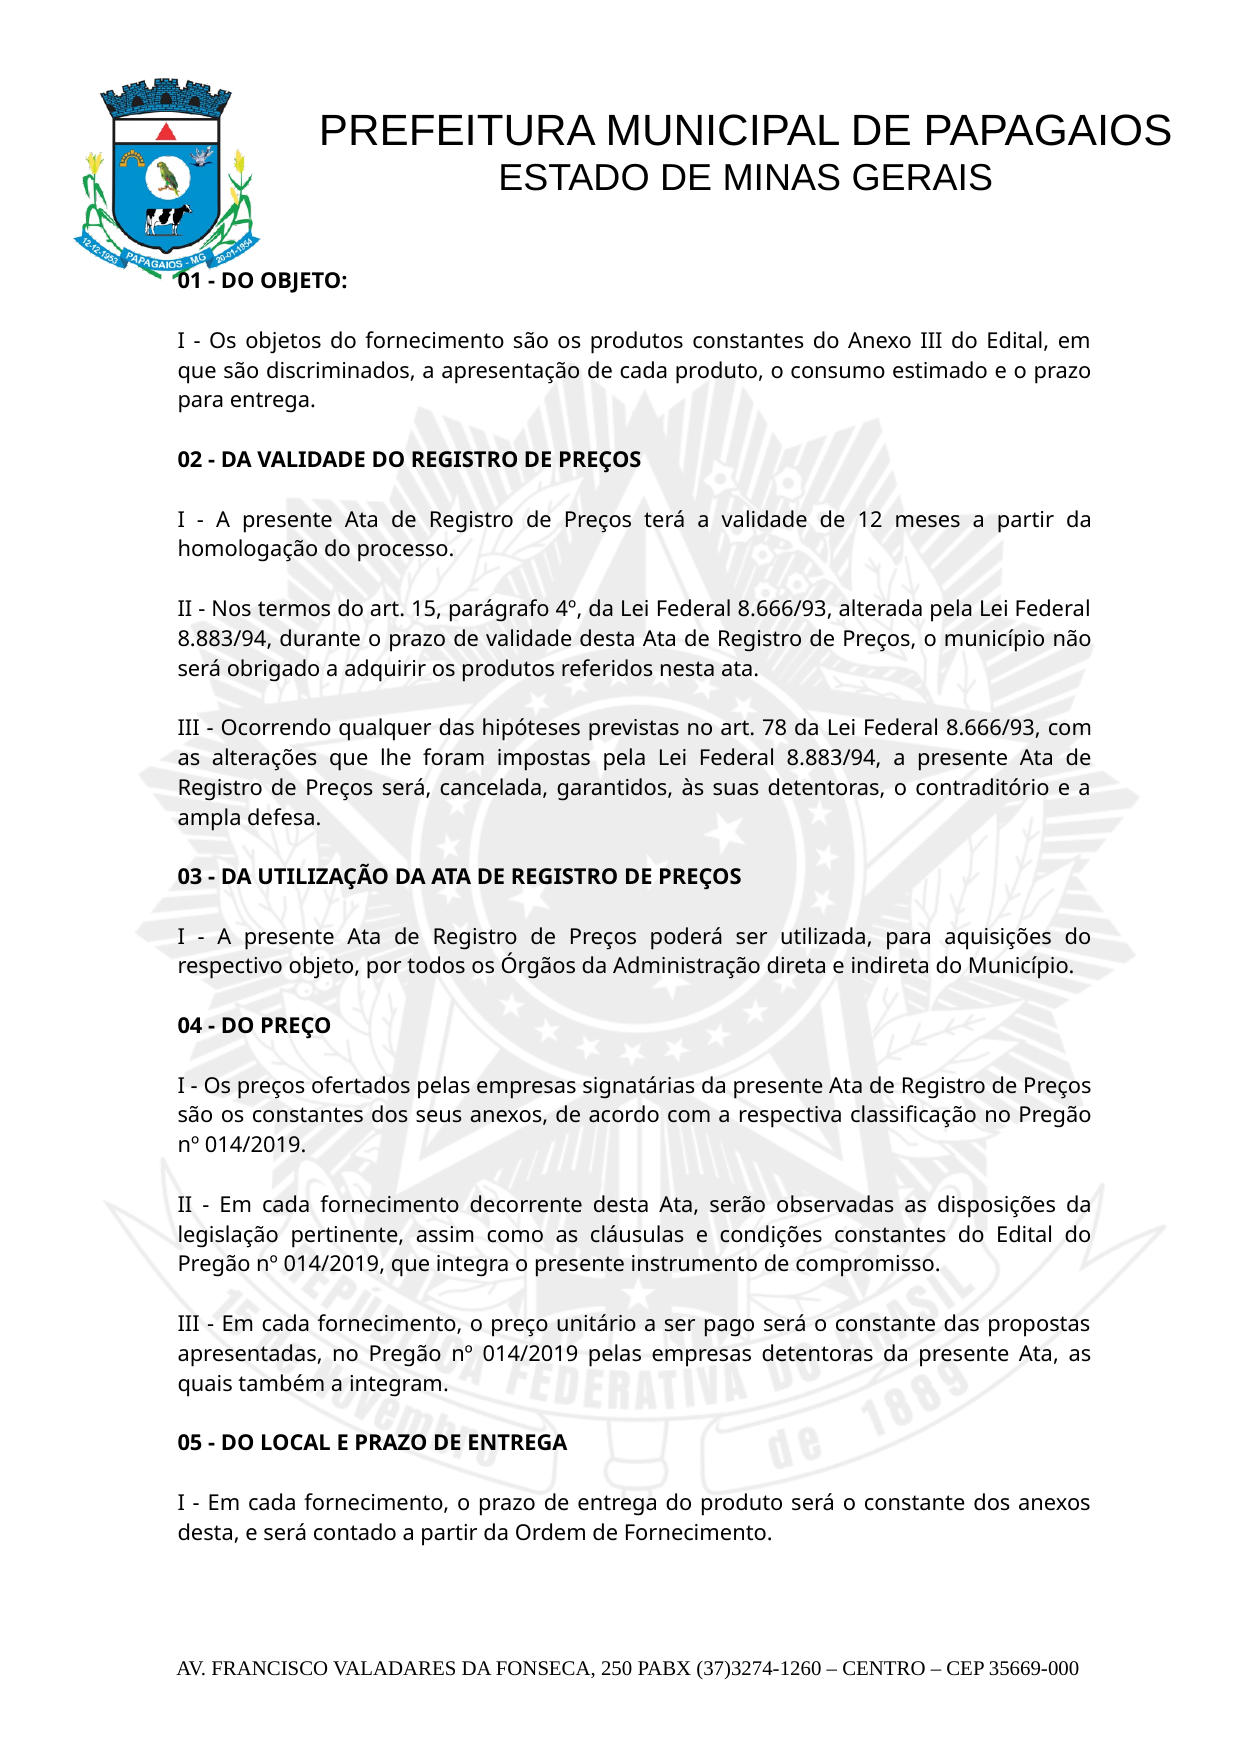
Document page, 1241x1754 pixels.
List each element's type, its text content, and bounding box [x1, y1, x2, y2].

text I - Em cada fornecimento, o prazo de entrega do produto será o constante dos anexos desta, e será contado a partir da Ordem de Fornecimento. [177, 1487, 1093, 1546]
picture [217, 256, 225, 262]
text I - A presente Ata de Registro de Preços poderá ser utilizada, para aquisições do respectivo objeto, por todos os Órgãos da Administração direta e indireta do Município. [177, 921, 1093, 980]
text 01 - DO OBJETO: [177, 265, 1093, 295]
picture [72, 73, 262, 281]
text 03 - DA UTILIZAÇÃO DA ATA DE REGISTRO DE PREÇOS [177, 861, 1093, 891]
text III - Em cada fornecimento, o preço unitário a ser pago será o constante das propostas apresentadas, no Pregão nº 014/2019 pelas empresas detentoras da presente Ata, as quais também a integram. [177, 1308, 1093, 1397]
text 04 - DO PREÇO [177, 1010, 1093, 1040]
text I - Os objetos do fornecimento são os produtos constantes do Anexo III do Edital, em que são discriminados, a apresentação de cada produto, o consumo estimado e o prazo para entrega. [177, 325, 1093, 414]
text II - Em cada fornecimento decorrente desta Ata, serão observadas as disposições da legislação pertinente, assim como as cláusulas e condições constantes do Edital do Pregão nº 014/2019, que integra o presente instrumento de compromisso. [177, 1189, 1093, 1278]
text II - Nos termos do art. 15, parágrafo 4º, da Lei Federal 8.666/93, alterada pela Lei Federal 8.883/94, durante o prazo de validade desta Ata de Registro de Preços, o município não será obrigado a adquirir os produtos referidos nesta ata. [177, 593, 1093, 682]
picture [191, 255, 205, 263]
picture [102, 361, 1167, 1510]
text 02 - DA VALIDADE DO REGISTRO DE PREÇOS [177, 444, 1093, 474]
text III - Ocorrendo qualquer das hipóteses previstas no art. 78 da Lei Federal 8.666/93, com as alterações que lhe foram impostas pela Lei Federal 8.883/94, a presente Ata de Registro de Preços será, cancelada, garantidos, às suas detentoras, o contraditório e a ampla defesa. [177, 712, 1093, 831]
text I - A presente Ata de Registro de Preços terá a validade de 12 meses a partir da homologação do processo. [177, 504, 1093, 563]
text I - Os preços ofertados pelas empresas signatárias da presente Ata de Registro de Preços são os constantes dos seus anexos, de acordo com a respectiva classificação no Pregão nº 014/2019. [177, 1070, 1093, 1159]
text 05 - DO LOCAL E PRAZO DE ENTREGA [177, 1427, 1093, 1457]
picture [237, 240, 252, 250]
picture [200, 260, 212, 265]
